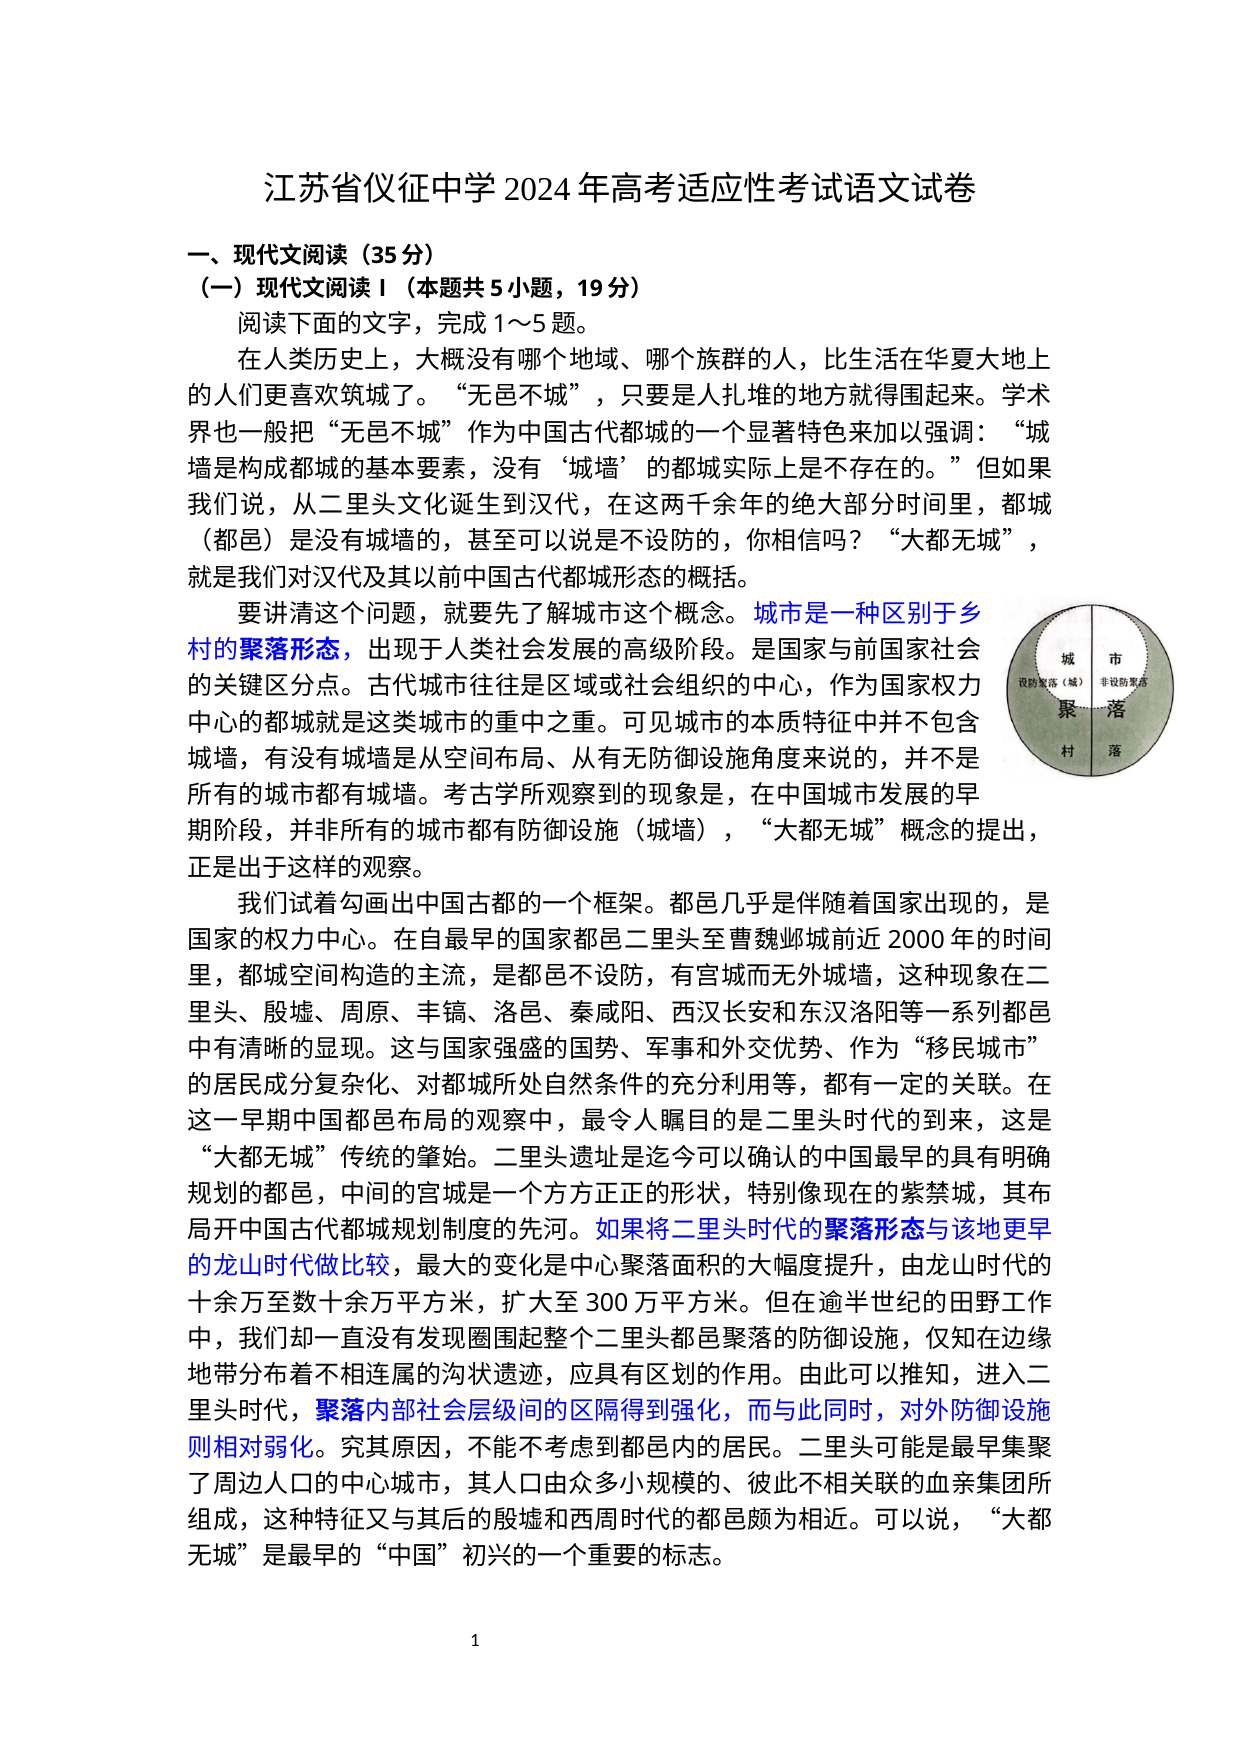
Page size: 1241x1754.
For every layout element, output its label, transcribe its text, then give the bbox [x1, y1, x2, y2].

text （一）现代文阅读Ⅰ（本题共5小题，19分） [187, 270, 1053, 303]
text 要讲清这个问题，就要先了解城市这个概念。城市是一种区别于乡村的聚落形态，出现于人类社会发展的高级阶段。是国家与前国家社会的关键区分点。古代城市往往是区域或社会组织的中心，作为国家权力中心的都城就是这类城市的重中之重。可见城市的本质特征中并不包含城墙，有没有城墙是从空间布局、从有无防御设施角度来说的，并不是所有的城市都有城墙。考古学所观察到的现象是，在中国城市发展的早期阶段，并非所有的城市都有防御设施（城墙），“大都无城”概念的提出，正是出于这样的观察。 [187, 593, 1053, 883]
text 江苏省仪征中学2024年高考适应性考试语文试卷 [187, 162, 1053, 210]
picture [1002, 598, 1176, 781]
text 一、现代文阅读（35分） [187, 237, 1053, 270]
text 阅读下面的文字，完成1～5题。 [187, 303, 1053, 339]
text 在人类历史上，大概没有哪个地域、哪个族群的人，比生活在华夏大地上的人们更喜欢筑城了。“无邑不城”，只要是人扎堆的地方就得围起来。学术界也一般把“无邑不城”作为中国古代都城的一个显著特色来加以强调：“城墙是构成都城的基本要素，没有‘城墙’的都城实际上是不存在的。”但如果我们说，从二里头文化诞生到汉代，在这两千余年的绝大部分时间里，都城（都邑）是没有城墙的，甚至可以说是不设防的，你相信吗？“大都无城”，就是我们对汉代及其以前中国古代都城形态的概括。 [187, 339, 1053, 593]
text 我们试着勾画出中国古都的一个框架。都邑几乎是伴随着国家出现的，是国家的权力中心。在自最早的国家都邑二里头至曹魏邺城前近2000年的时间里，都城空间构造的主流，是都邑不设防，有宫城而无外城墙，这种现象在二里头、殷墟、周原、丰镐、洛邑、秦咸阳、西汉长安和东汉洛阳等一系列都邑中有清晰的显现。这与国家强盛的国势、军事和外交优势、作为“移民城市”的居民成分复杂化、对都城所处自然条件的充分利用等，都有一定的关联。在这一早期中国都邑布局的观察中，最令人瞩目的是二里头时代的到来，这是“大都无城”传统的肇始。二里头遗址是迄今可以确认的中国最早的具有明确规划的都邑，中间的宫城是一个方方正正的形状，特别像现在的紫禁城，其布局开中国古代都城规划制度的先河。如果将二里头时代的聚落形态与该地更早的龙山时代做比较，最大的变化是中心聚落面积的大幅度提升，由龙山时代的十余万至数十余万平方米，扩大至300万平方米。但在逾半世纪的田野工作中，我们却一直没有发现圈围起整个二里头都邑聚落的防御设施，仅知在边缘地带分布着不相连属的沟状遗迹，应具有区划的作用。由此可以推知，进入二里头时代，聚落内部社会层级间的区隔得到强化，而与此同时，对外防御设施则相对弱化。究其原因，不能不考虑到都邑内的居民。二里头可能是最早集聚了周边人口的中心城市，其人口由众多小规模的、彼此不相关联的血亲集团所组成，这种特征又与其后的殷墟和西周时代的都邑颇为相近。可以说，“大都无城”是最早的“中国”初兴的一个重要的标志。 [187, 883, 1053, 1572]
